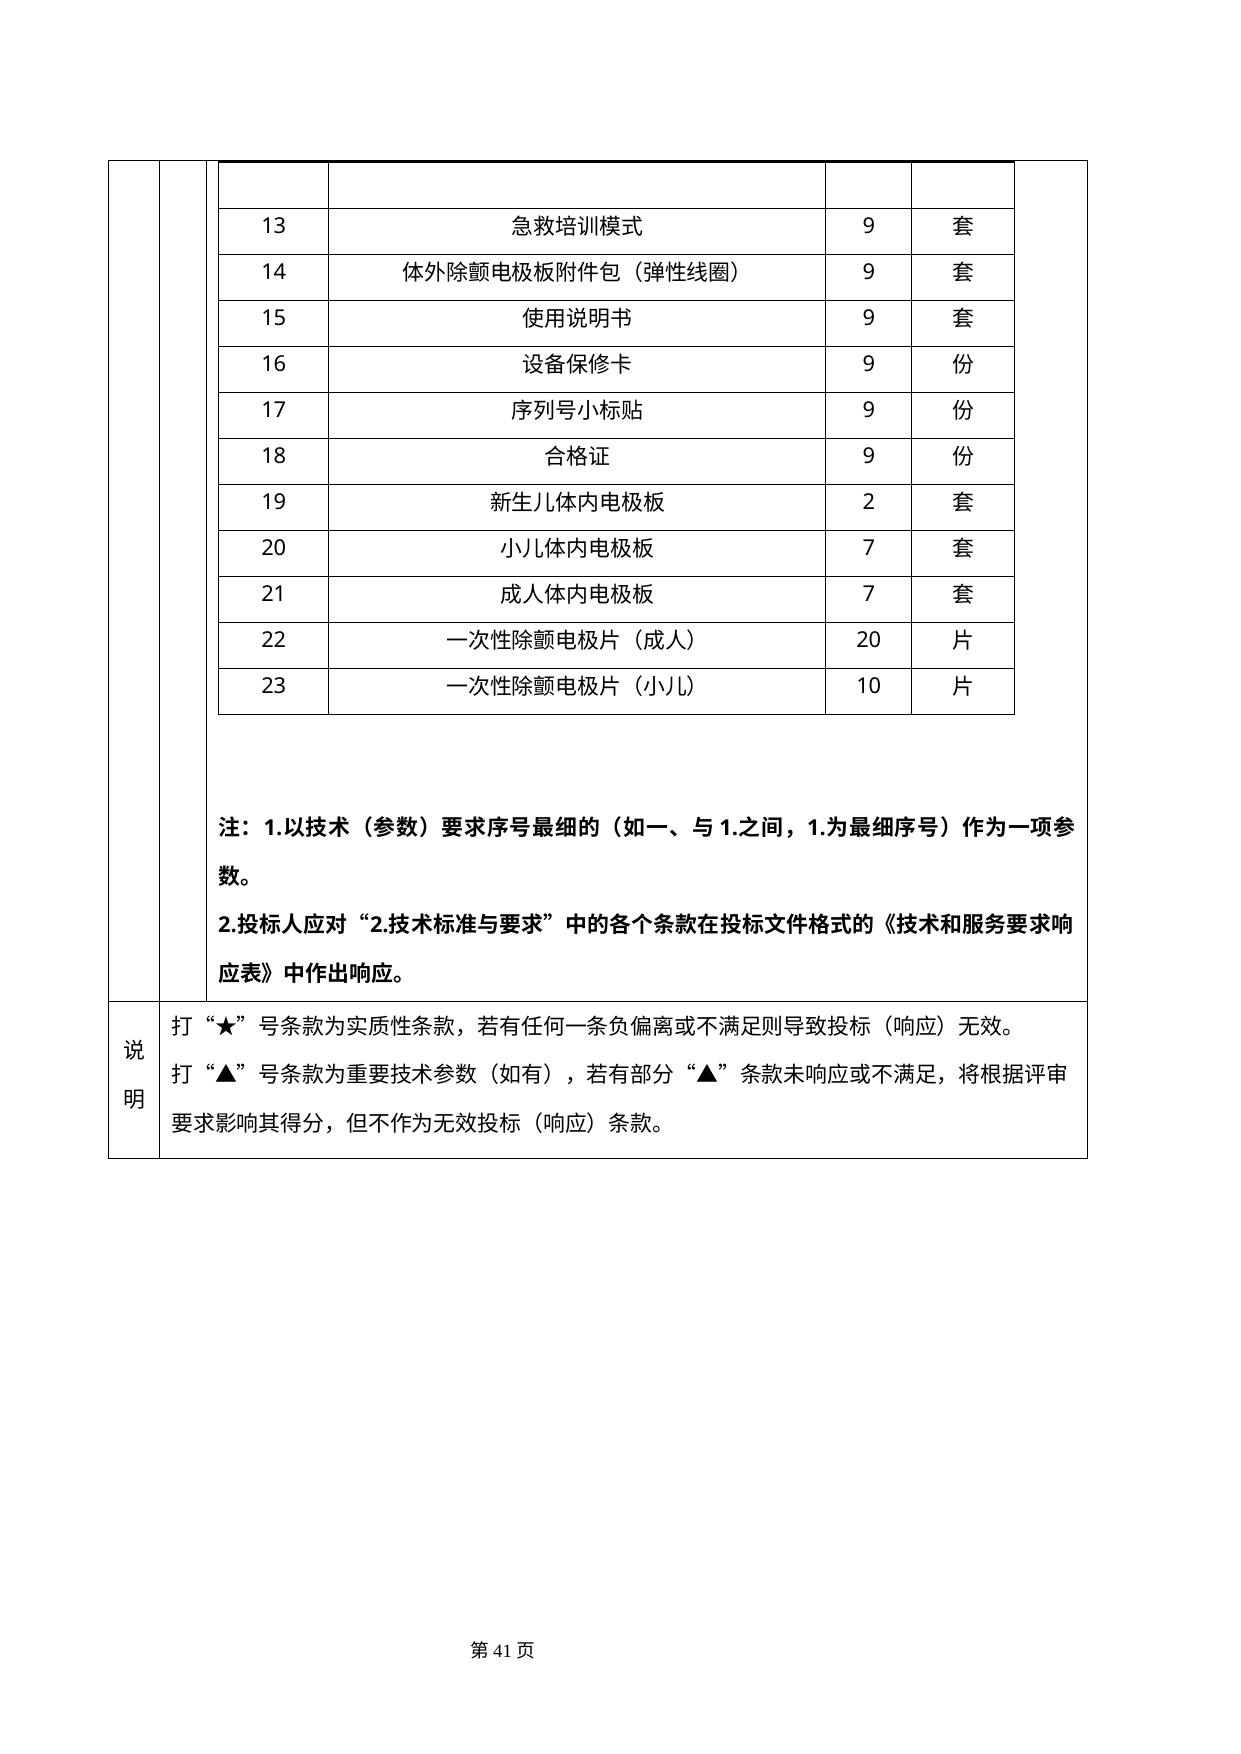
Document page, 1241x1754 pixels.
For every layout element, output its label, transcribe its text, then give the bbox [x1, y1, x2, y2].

table_cell [109, 161, 159, 1001]
table_cell 说明 [109, 1002, 159, 1158]
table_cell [207, 161, 1087, 1001]
table_cell 1 [160, 161, 206, 1001]
table_cell 打“★”号条款为实质性条款，若有任何一条负偏离或不满足则导致投标（响应）无效。 打“▲”号条款为重要技术参数（如有），若有部分“▲”条款未响应或不满足，将根据评审要求影响其得分，但不作为无效投标（响应）条款。 [160, 1002, 1087, 1158]
